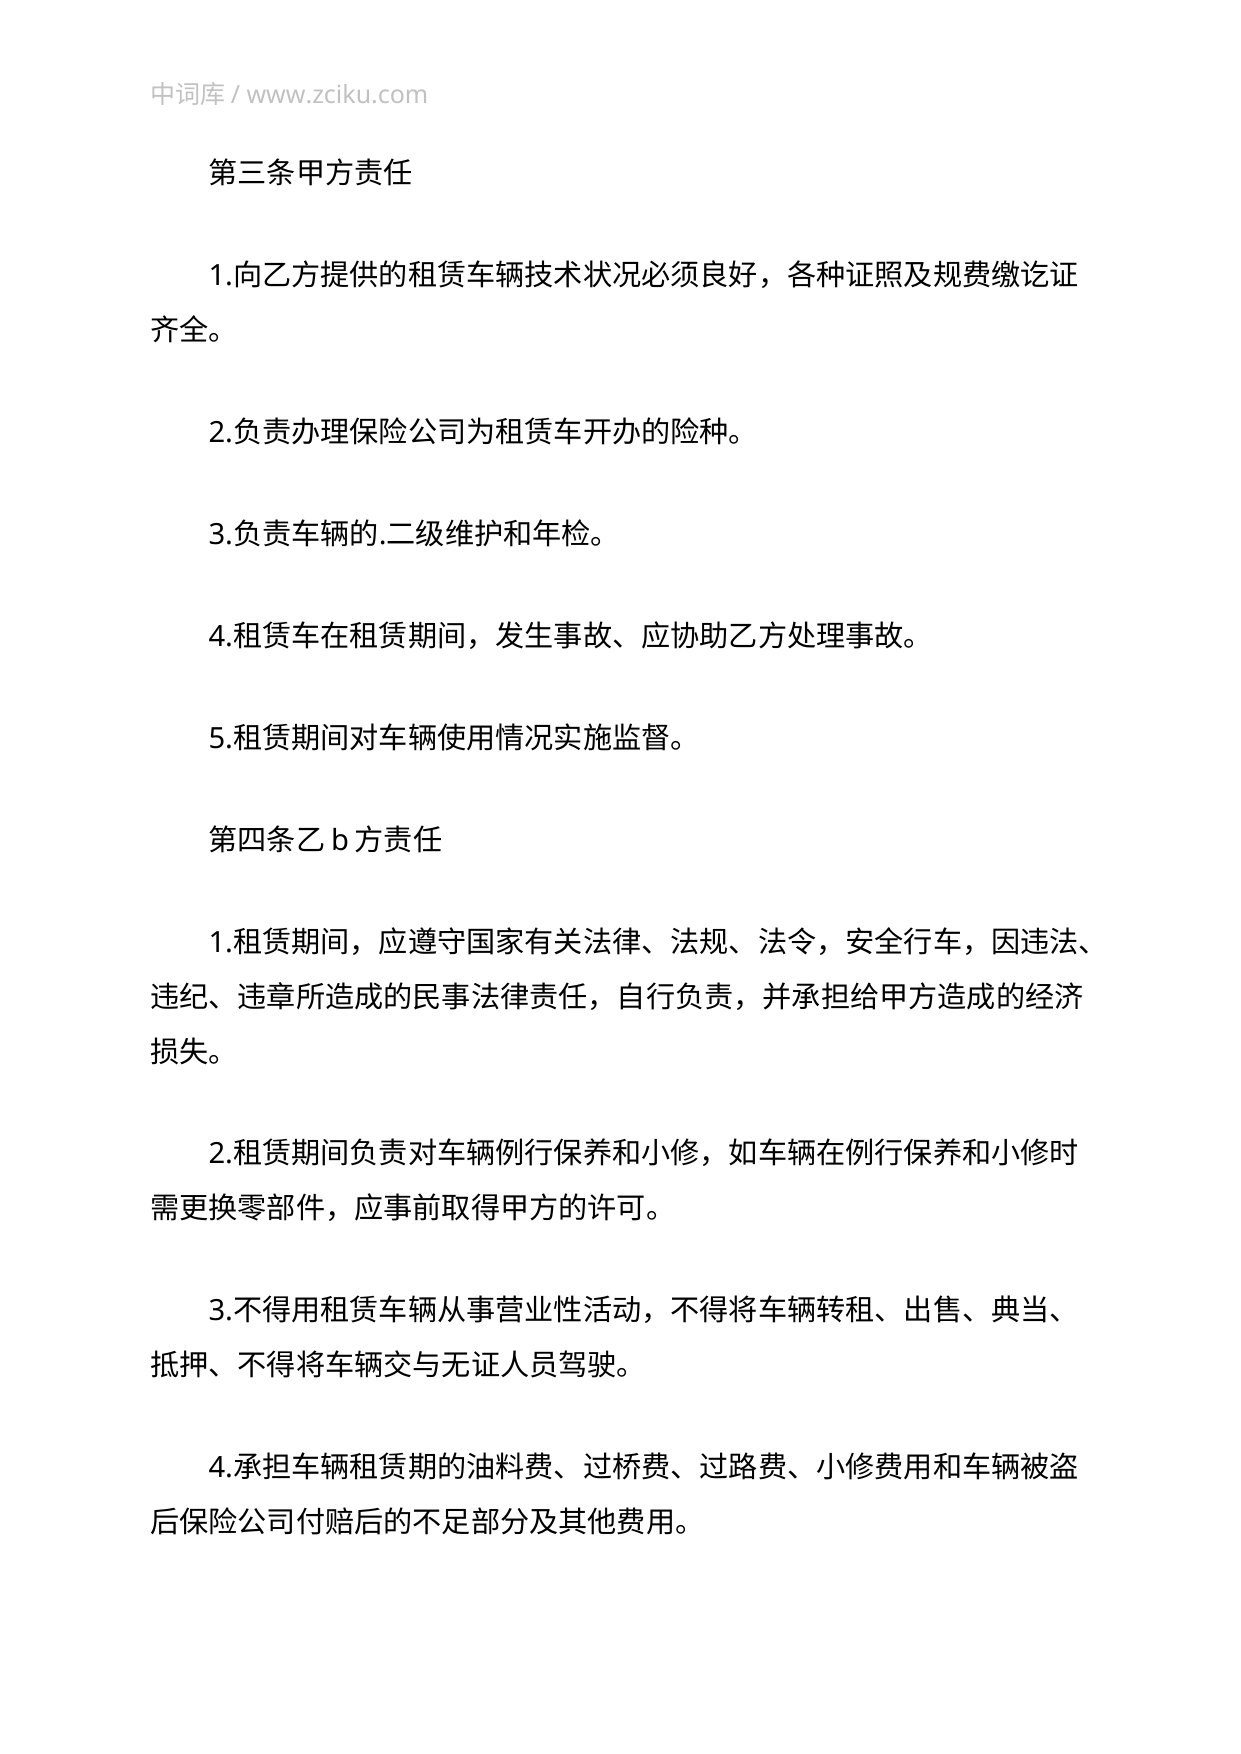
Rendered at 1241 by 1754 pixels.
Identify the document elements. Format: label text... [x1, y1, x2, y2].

text 第三条甲方责任 [150, 150, 1090, 192]
text 3.负责车辆的.二级维护和年检。 [150, 511, 1090, 553]
text 1.租赁期间，应遵守国家有关法律、法规、法令，安全行车，因违法、违纪、违章所造成的民事法律责任，自行负责，并承担给甲方造成的经济损失。 [150, 918, 1090, 1071]
text 5.租赁期间对车辆使用情况实施监督。 [150, 714, 1090, 757]
text 3.不得用租赁车辆从事营业性活动，不得将车辆转租、出售、典当、抵押、不得将车辆交与无证人员驾驶。 [150, 1287, 1090, 1384]
text 1.向乙方提供的租赁车辆技术状况必须良好，各种证照及规费缴讫证齐全。 [150, 252, 1090, 349]
text 4.承担车辆租赁期的油料费、过桥费、过路费、小修费用和车辆被盗后保险公司付赔后的不足部分及其他费用。 [150, 1444, 1090, 1541]
text 2.负责办理保险公司为租赁车开办的险种。 [150, 408, 1090, 451]
text 4.租赁车在租赁期间，发生事故、应协助乙方处理事故。 [150, 612, 1090, 655]
text 第四条乙b方责任 [150, 816, 1090, 859]
text 2.租赁期间负责对车辆例行保养和小修，如车辆在例行保养和小修时需更换零部件，应事前取得甲方的许可。 [150, 1130, 1090, 1227]
